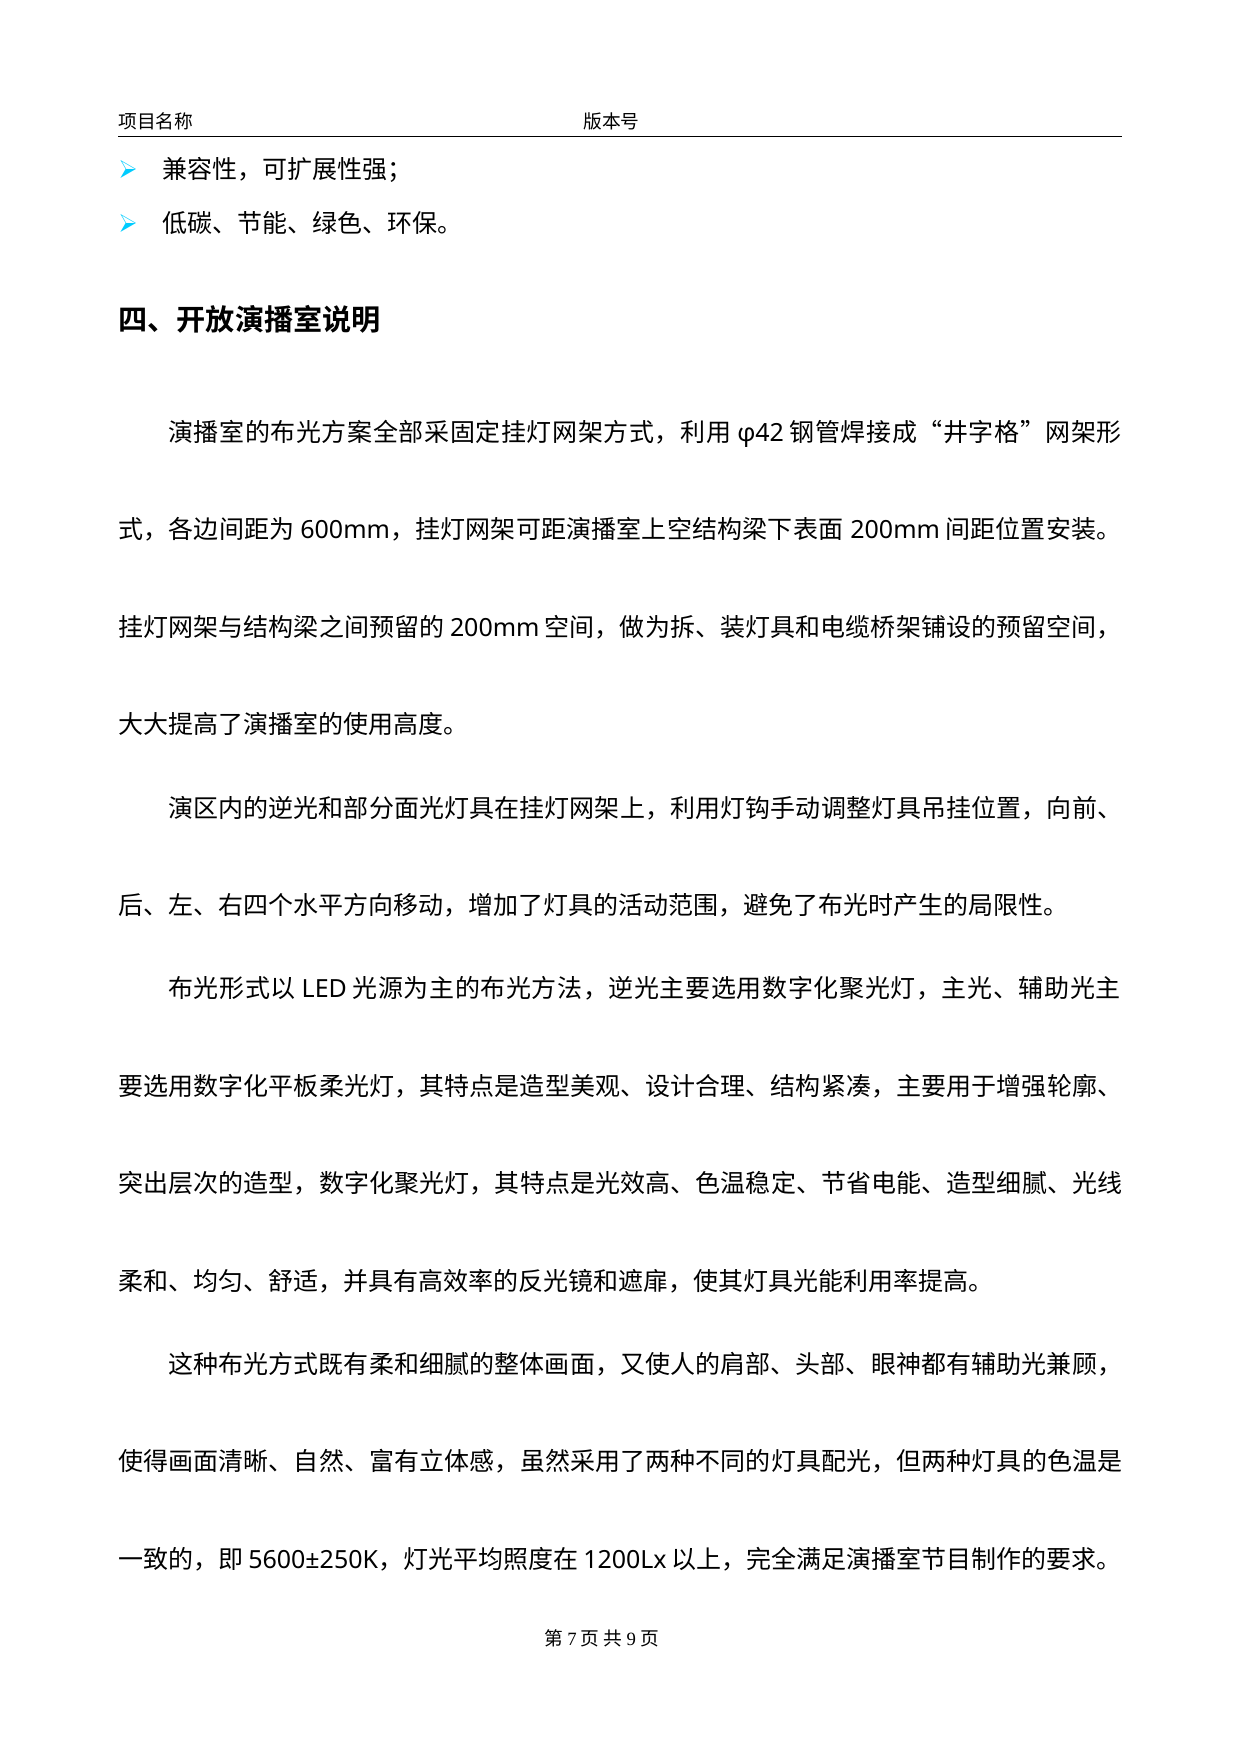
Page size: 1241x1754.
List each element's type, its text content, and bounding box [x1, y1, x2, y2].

subtitle 四、开放演播室说明 [118, 285, 1122, 350]
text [118, 1330, 1122, 1590]
list 兼容性，可扩展性强； [118, 149, 1111, 185]
text 演区内的逆光和部分面光灯具在挂灯网架上，利用灯钩手动调整灯具吊挂位置，向前、后、左、右四个水平方向移动，增加了灯具的活动范围，避免了布光时产生的局限性。 [118, 774, 1122, 936]
text 布光形式以LED光源为主的布光方法，逆光主要选用数字化聚光灯，主光、辅助光主要选用数字化平板柔光灯，其特点是造型美观、设计合理、结构紧凑，主要用于增强轮廓、突出层次的造型，数字化聚光灯，其特点是光效高、色温稳定、节省电能、造型细腻、光线柔和、均匀、舒适，并具有高效率的反光镜和遮扉，使其灯具光能利用率提高。 [118, 954, 1122, 1312]
list 低碳、节能、绿色、环保。 [118, 203, 1111, 240]
text 演播室的布光方案全部采固定挂灯网架方式，利用φ42钢管焊接成“井字格”网架形式，各边间距为600mm，挂灯网架可距演播室上空结构梁下表面间距位置安装。挂灯网架与结构梁之间预留的空间，做为拆、装灯具和电缆桥架铺设的预留空间，大大提高了演播室的使用高度。 [118, 398, 1122, 756]
